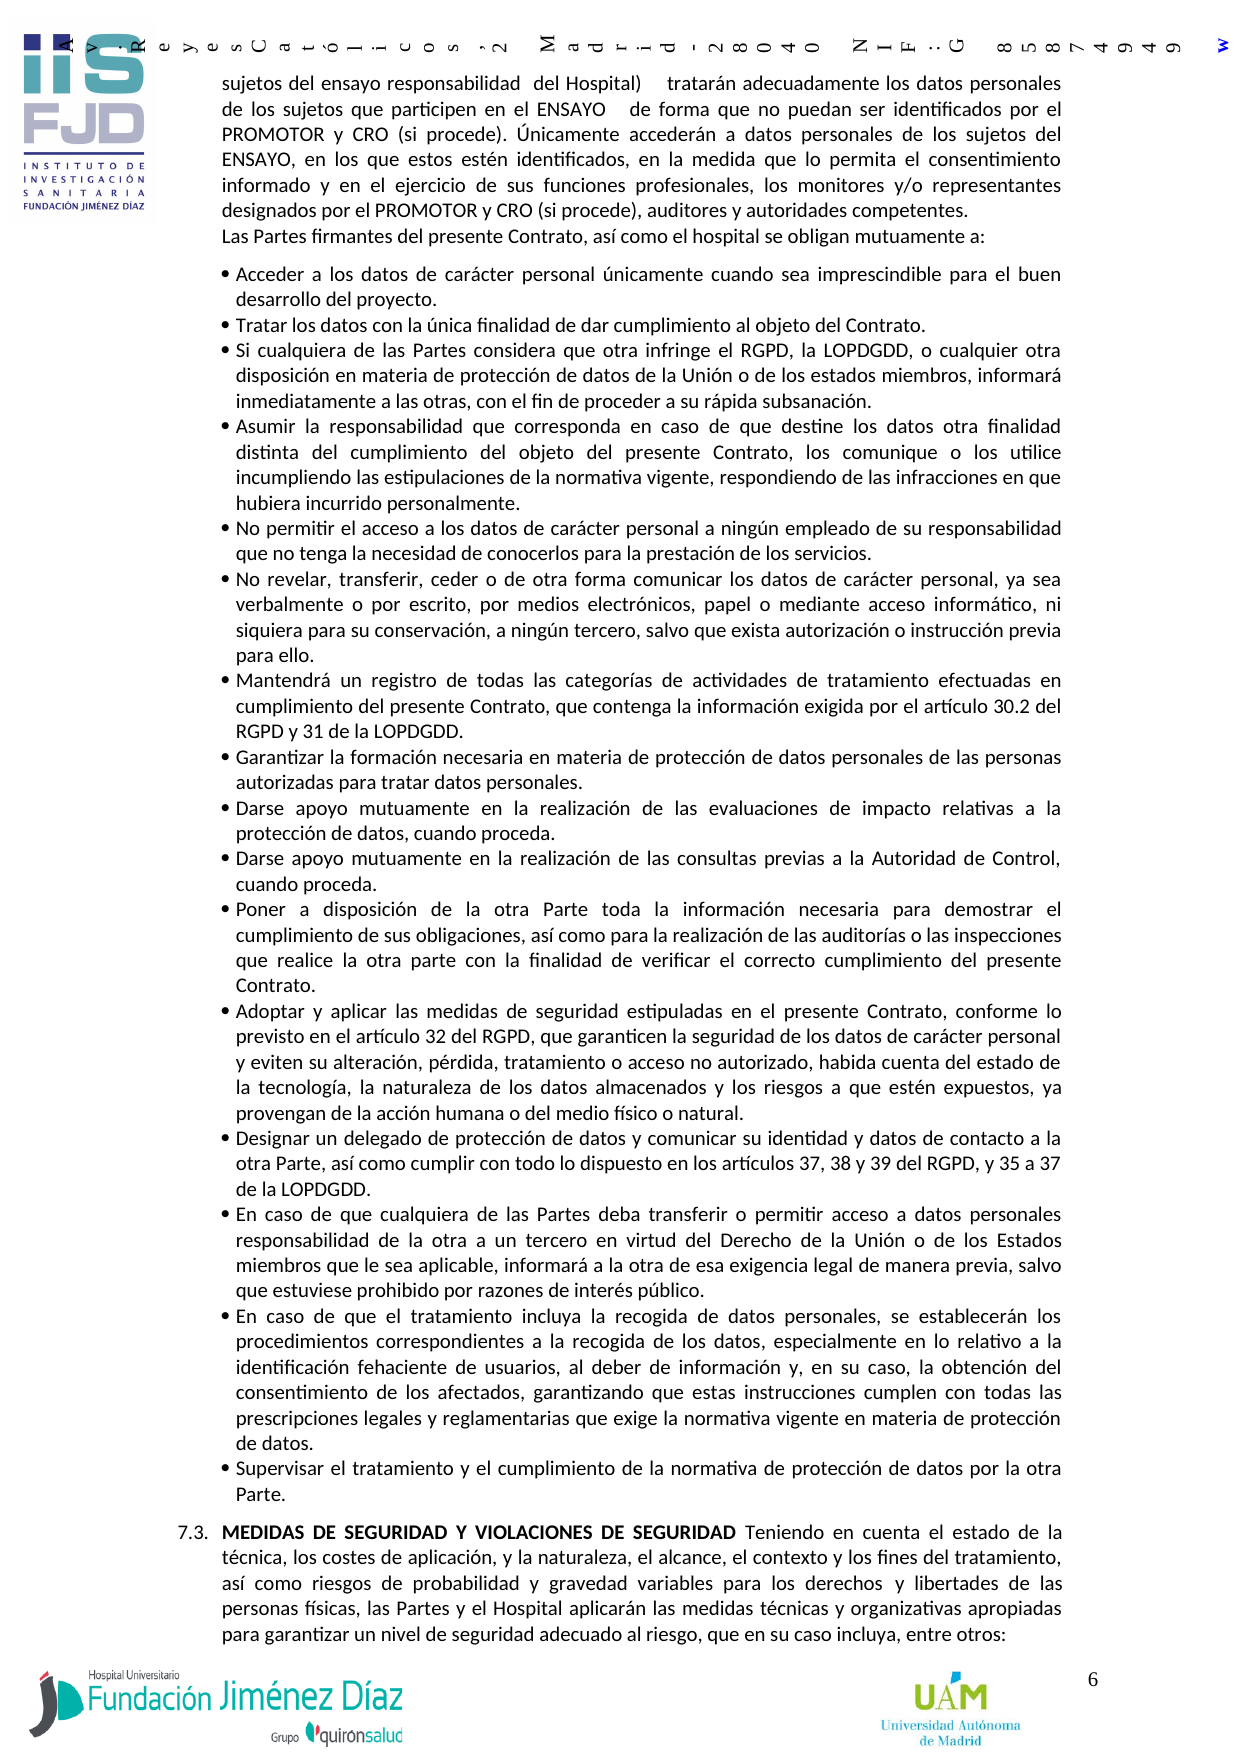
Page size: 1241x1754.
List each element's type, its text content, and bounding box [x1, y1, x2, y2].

list Adoptar y aplicar las medidas de seguridad estipuladas en el presente Contrato, conforme lo previsto en el artículo 32 del RGPD, que garanticen la seguridad de los datos de carácter personal y eviten su alteración, pérdida, tratamiento o acceso no autorizado, habida cuenta del estado de la tecnología, la naturaleza de los datos almacenados y los riesgos a que estén expuestos, ya provengan de la acción humana o del medio físico o natural. [222, 998, 1063, 1125]
list No permitir el acceso a los datos de carácter personal a ningún empleado de su responsabilidad que no tenga la necesidad de conocerlos para la prestación de los servicios. [222, 515, 1063, 566]
list Tratar los datos con la única finalidad de dar cumplimiento al objeto del Contrato. [222, 312, 1063, 337]
list Darse apoyo mutuamente en la realización de las evaluaciones de impacto relativas a la protección de datos, cuando proceda. [222, 795, 1063, 846]
list Asumir la responsabilidad que corresponda en caso de que destine los datos otra finalidad distinta del cumplimiento del objeto del presente Contrato, los comunique o los utilice incumpliendo las estipulaciones de la normativa vigente, respondiendo de las infracciones en que hubiera incurrido personalmente. [222, 413, 1063, 515]
picture [873, 1667, 1025, 1751]
list Poner a disposición de la otra Parte toda la información necesaria para demostrar el cumplimiento de sus obligaciones, así como para la realización de las auditorías o las inspecciones que realice la otra parte con la finalidad de verificar el correcto cumplimiento del presente Contrato. [222, 896, 1063, 998]
list Mantendrá un registro de todas las categorías de actividades de tratamiento efectuadas en cumplimiento del presente Contrato, que contenga la información exigida por el artículo 30.2 del RGPD y 31 de la LOPDGDD. [222, 668, 1063, 744]
picture [28, 1670, 403, 1747]
list No revelar, transferir, ceder o de otra forma comunicar los datos de carácter personal, ya sea verbalmente o por escrito, por medios electrónicos, papel o mediante acceso informático, ni siquiera para su conservación, a ningún tercero, salvo que exista autorización o instrucción previa para ello. [222, 566, 1063, 668]
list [222, 70, 1063, 223]
text Las Partes firmantes del presente Contrato, así como el hospital se obligan mutuamente a: [222, 223, 1063, 248]
list Designar un delegado de protección de datos y comunicar su identidad y datos de contacto a la otra Parte, así como cumplir con todo lo dispuesto en los artículos 37, 38 y 39 del RGPD, y 35 a 37 de la LOPDGDD. [222, 1125, 1063, 1201]
list Darse apoyo mutuamente en la realización de las consultas previas a la Autoridad de Control, cuando proceda. [222, 846, 1063, 896]
list Si cualquiera de las Partes considera que otra infringe el RGPD, la LOPDGDD, o cualquier otra disposición en materia de protección de datos de la Unión o de los estados miembros, informará inmediatamente a las otras, con el fin de proceder a su rápida subsanación. [222, 337, 1063, 413]
list Garantizar la formación necesaria en materia de protección de datos personales de las personas autorizadas para tratar datos personales. [222, 744, 1063, 795]
list MEDIDAS DE SEGURIDAD Y VIOLACIONES DE SEGURIDAD Teniendo en cuenta el estado de la técnica, los costes de aplicación, y la naturaleza, el alcance, el contexto y los fines del tratamiento, así como riesgos de probabilidad y gravedad variables para los derechos y libertades de las personas físicas, las Partes y el Hospital aplicarán las medidas técnicas y organizativas apropiadas para garantizar un nivel de seguridad adecuado al riesgo, que en su caso incluya, entre otros: [177, 1519, 1063, 1646]
list En caso de que el tratamiento incluya la recogida de datos personales, se establecerán los procedimientos correspondientes a la recogida de los datos, especialmente en lo relativo a la identificación fehaciente de usuarios, al deber de información y, en su caso, la obtención del consentimiento de los afectados, garantizando que estas instrucciones cumplen con todas las prescripciones legales y reglamentarias que exige la normativa vigente en materia de protección de datos. [222, 1303, 1063, 1456]
list Supervisar el tratamiento y el cumplimiento de la normativa de protección de datos por la otra Parte. [222, 1456, 1063, 1506]
list Acceder a los datos de carácter personal únicamente cuando sea imprescindible para el buen desarrollo del proyecto. [222, 261, 1063, 312]
list En caso de que cualquiera de las Partes deba transferir o permitir acceso a datos personales responsabilidad de la otra a un tercero en virtud del Derecho de la Unión o de los Estados miembros que le sea aplicable, informará a la otra de esa exigencia legal de manera previa, salvo que estuviese prohibido por razones de interés público. [222, 1201, 1063, 1303]
picture [8, 19, 156, 226]
